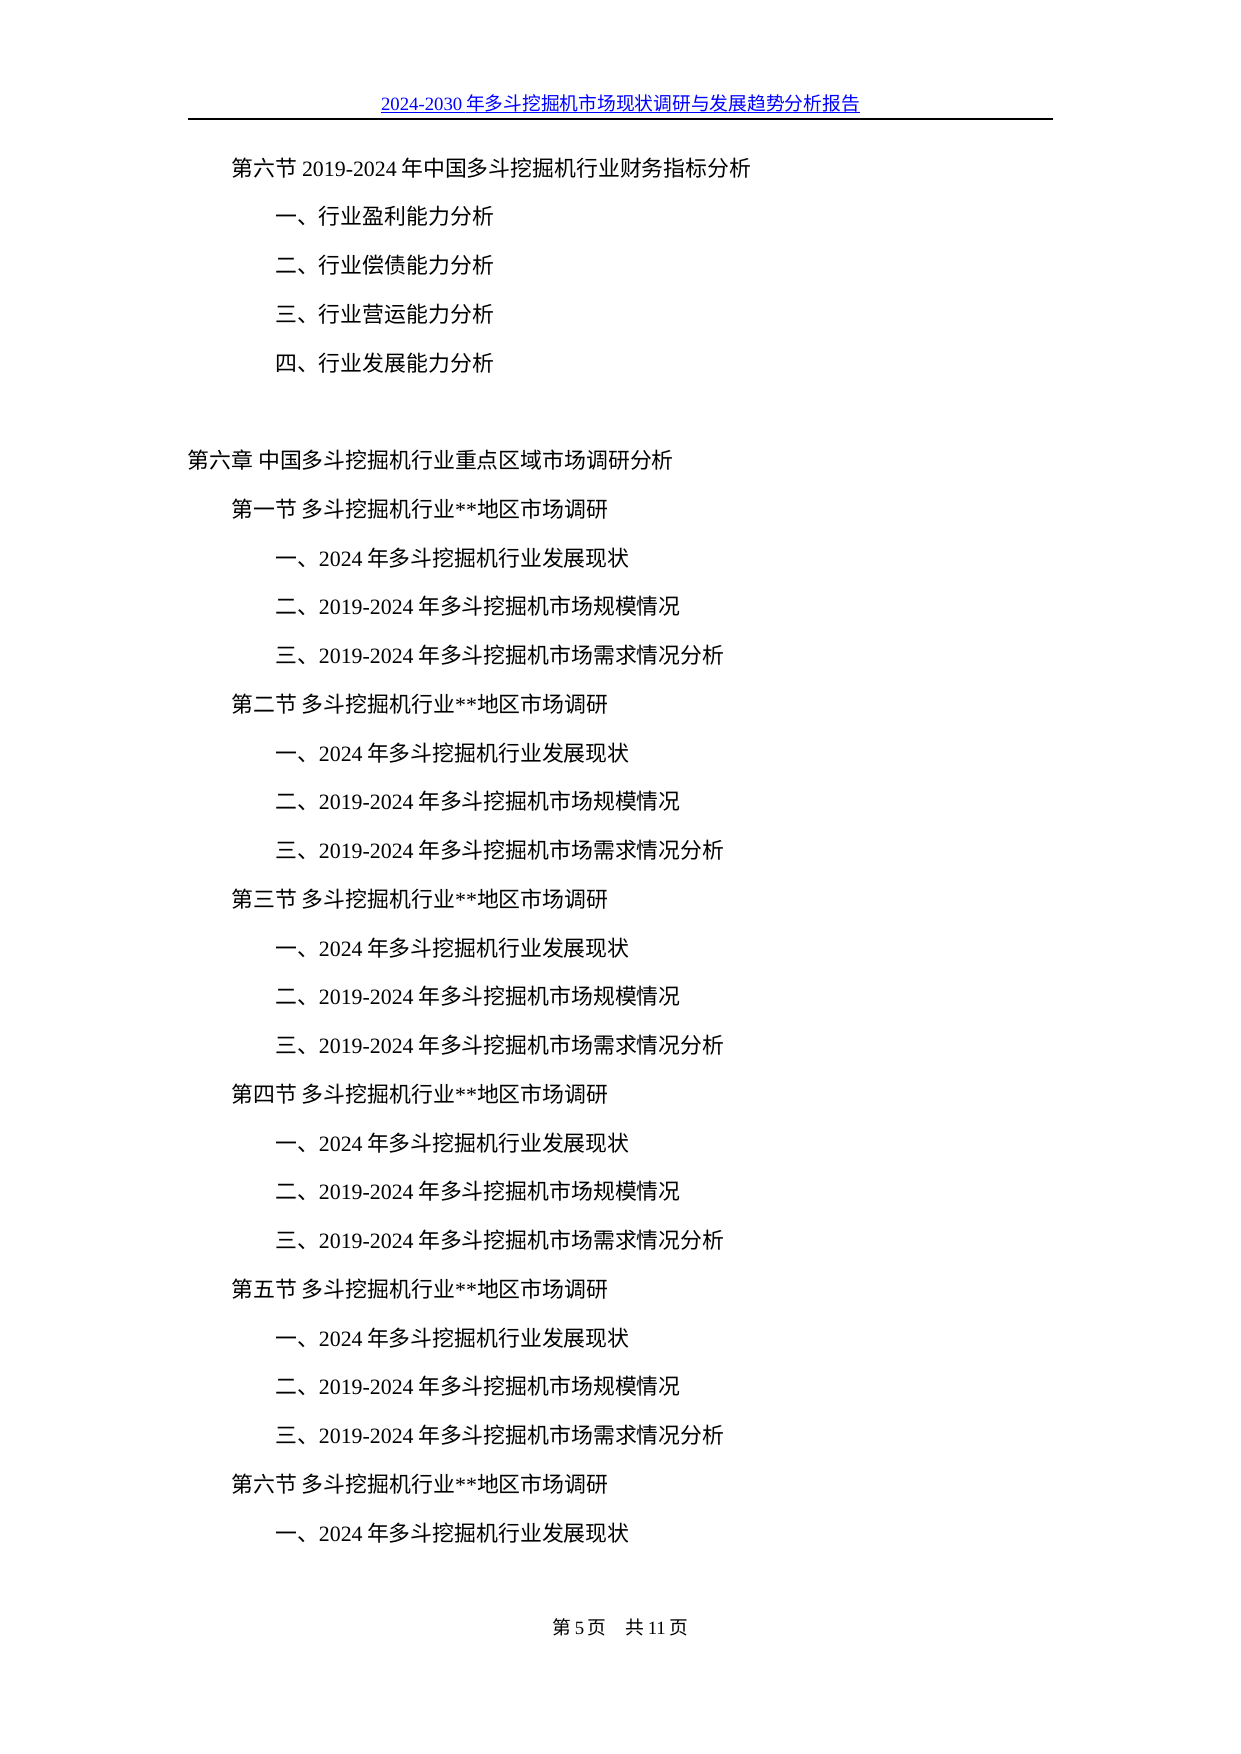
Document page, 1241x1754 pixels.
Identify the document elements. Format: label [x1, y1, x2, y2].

text [187, 150, 1053, 1548]
